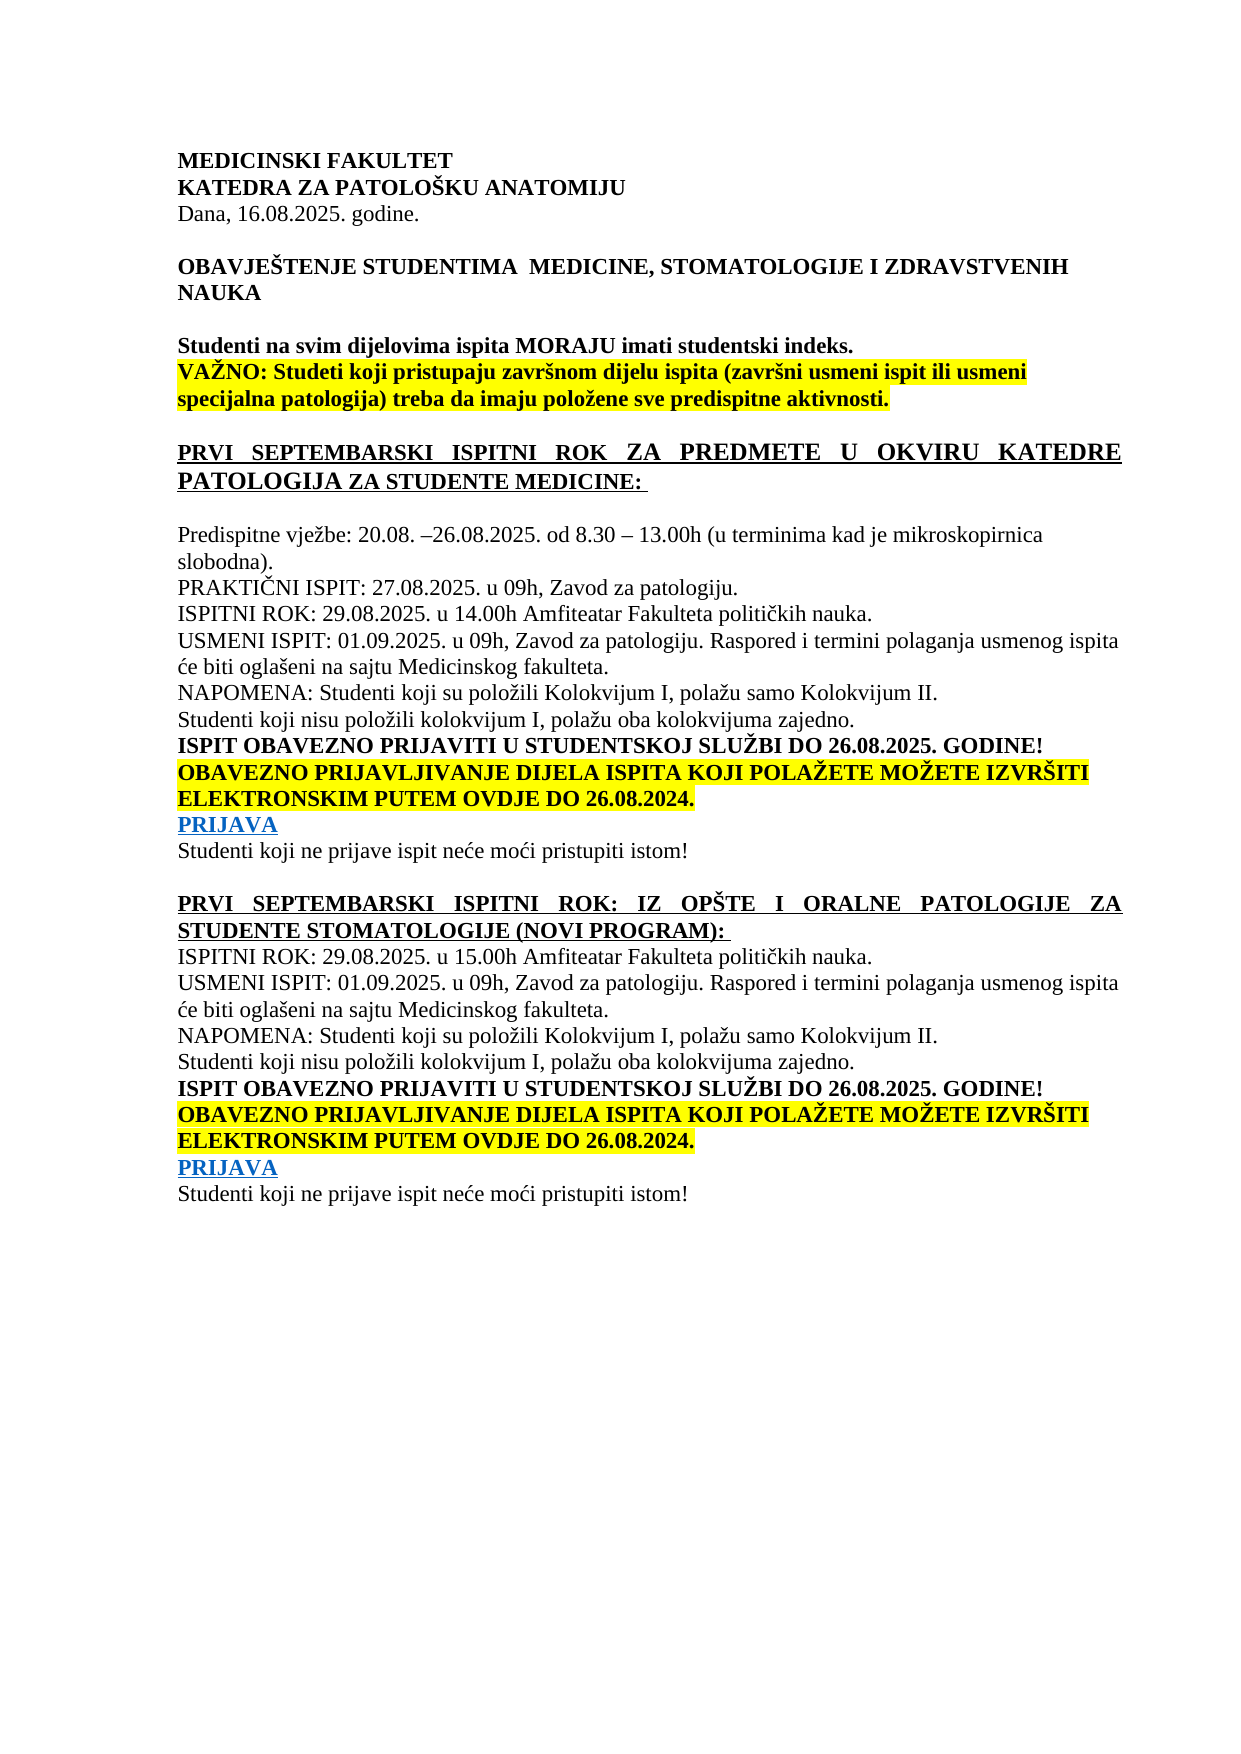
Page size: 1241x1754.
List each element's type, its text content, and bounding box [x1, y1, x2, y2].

text Studenti koji ne prijave ispit neće moći pristupiti istom! [177, 838, 1122, 864]
text Studenti na svim dijelovima ispita MORAJU imati studentski indeks. [177, 332, 1122, 358]
text Predispitne vježbe: 20.08. –26.08.2025. od 8.30 – 13.00h (u terminima kad je mikroskopirnica slobodna). [177, 521, 1122, 574]
text ISPITNI ROK: 29.08.2025. u 14.00h Amfiteatar Fakulteta političkih nauka. [177, 600, 1122, 627]
text Studenti koji nisu položili kolokvijum I, polažu oba kolokvijuma zajedno. [177, 706, 1122, 732]
text MEDICINSKI FAKULTET [177, 148, 1122, 174]
text USMENI ISPIT: 01.09.2025. u 09h, Zavod za patologiju. Raspored i termini polaganja usmenog ispita će biti oglašeni na sajtu Medicinskog fakulteta. [177, 969, 1122, 1022]
text PRIJAVA [177, 1154, 1122, 1180]
subtitle KATEDRA ZA PATOLOŠKU ANATOMIJU [177, 174, 1122, 200]
text USMENI ISPIT: 01.09.2025. u 09h, Zavod za patologiju. Raspored i termini polaganja usmenog ispita će biti oglašeni na sajtu Medicinskog fakulteta. [177, 627, 1122, 679]
text Studenti koji nisu položili kolokvijum I, polažu oba kolokvijuma zajedno. [177, 1048, 1122, 1075]
text ISPIT OBAVEZNO PRIJAVITI U STUDENTSKOJ SLUŽBI DO 26.08.2025. GODINE! [177, 732, 1122, 758]
text PRIJAVA [177, 811, 1122, 838]
text Dana, 16.08.2025. godine. [177, 200, 1122, 227]
text NAPOMENA: Studenti koji su položili Kolokvijum I, polažu samo Kolokvijum II. [177, 679, 1122, 706]
text OBAVEZNO PRIJAVLJIVANJE DIJELA ISPITA KOJI POLAŽETE MOŽETE IZVRŠITI ELEKTRONSKIM PUTEM OVDJE DO 26.08.2024. [177, 758, 1122, 811]
text PRVI SEPTEMBARSKI ISPITNI ROK ZA PREDMETE U OKVIRU KATEDRE PATOLOGIJA ZA STUDENTE MEDICINE: [177, 464, 1122, 495]
text ISPIT OBAVEZNO PRIJAVITI U STUDENTSKOJ SLUŽBI DO 26.08.2025. GODINE! [177, 1075, 1122, 1101]
text PRVI SEPTEMBARSKI ISPITNI ROK: IZ OPŠTE I ORALNE PATOLOGIJE ZA STUDENTE STOMATOLOGIJE (NOVI PROGRAM): [177, 890, 1122, 913]
text VAŽNO: Studeti koji pristupaju završnom dijelu ispita (završni usmeni ispit ili usmeni specijalna patologija) treba da imaju položene sve predispitne aktivnosti. [177, 358, 1122, 411]
text PRVI SEPTEMBARSKI ISPITNI ROK: IZ OPŠTE I ORALNE PATOLOGIJE ZA STUDENTE STOMATOLOGIJE (NOVI PROGRAM): [177, 914, 1122, 943]
text NAPOMENA: Studenti koji su položili Kolokvijum I, polažu samo Kolokvijum II. [177, 1022, 1122, 1048]
subtitle OBAVJEŠTENJE STUDENTIMA MEDICINE, STOMATOLOGIJE I ZDRAVSTVENIH NAUKA [177, 253, 1122, 306]
text ISPITNI ROK: 29.08.2025. u 15.00h Amfiteatar Fakulteta političkih nauka. [177, 943, 1122, 969]
text PRAKTIČNI ISPIT: 27.08.2025. u 09h, Zavod za patologiju. [177, 574, 1122, 600]
text Studenti koji ne prijave ispit neće moći pristupiti istom! [177, 1180, 1122, 1207]
text PRVI SEPTEMBARSKI ISPITNI ROK ZA PREDMETE U OKVIRU KATEDRE PATOLOGIJA ZA STUDENTE MEDICINE: [177, 437, 1122, 462]
text OBAVEZNO PRIJAVLJIVANJE DIJELA ISPITA KOJI POLAŽETE MOŽETE IZVRŠITI ELEKTRONSKIM PUTEM OVDJE DO 26.08.2024. [177, 1101, 1122, 1154]
